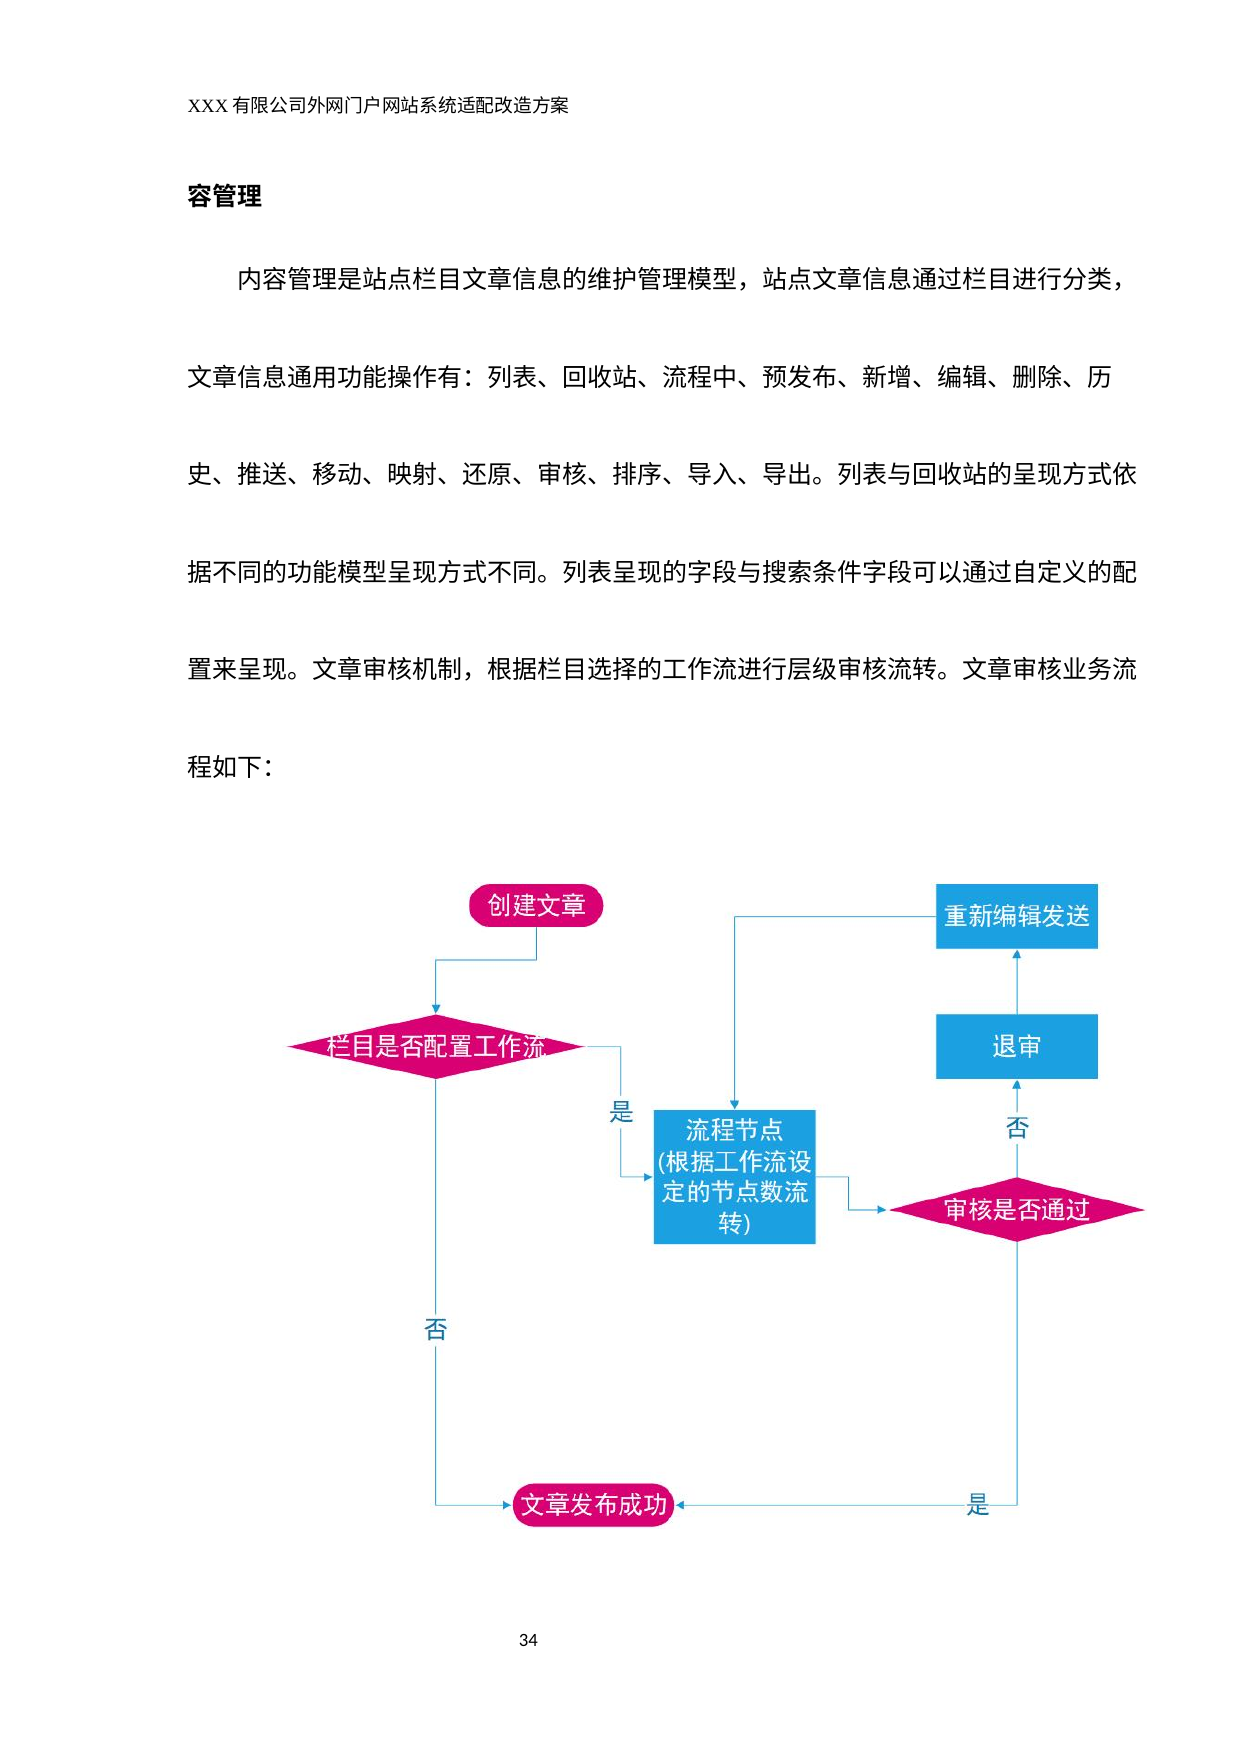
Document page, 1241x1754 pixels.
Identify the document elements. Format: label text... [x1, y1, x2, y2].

text 内容管理 [187, 162, 1150, 227]
picture [282, 882, 1148, 1529]
text 内容管理是站点栏目文章信息的维护管理模型，站点文章信息通过栏目进行分类，文章信息通用功能操作有：列表、回收站、流程中、预发布、新增、编辑、删除、历史、推送、移动、映射、还原、审核、排序、导入、导出。列表与回收站的呈现方式依据不同的功能模型呈现方式不同。列表呈现的字段与搜索条件字段可以通过自定义的配置来呈现。文章审核机制，根据栏目选择的工作流进行层级审核流转。文章审核业务流程如下： [187, 245, 1150, 798]
